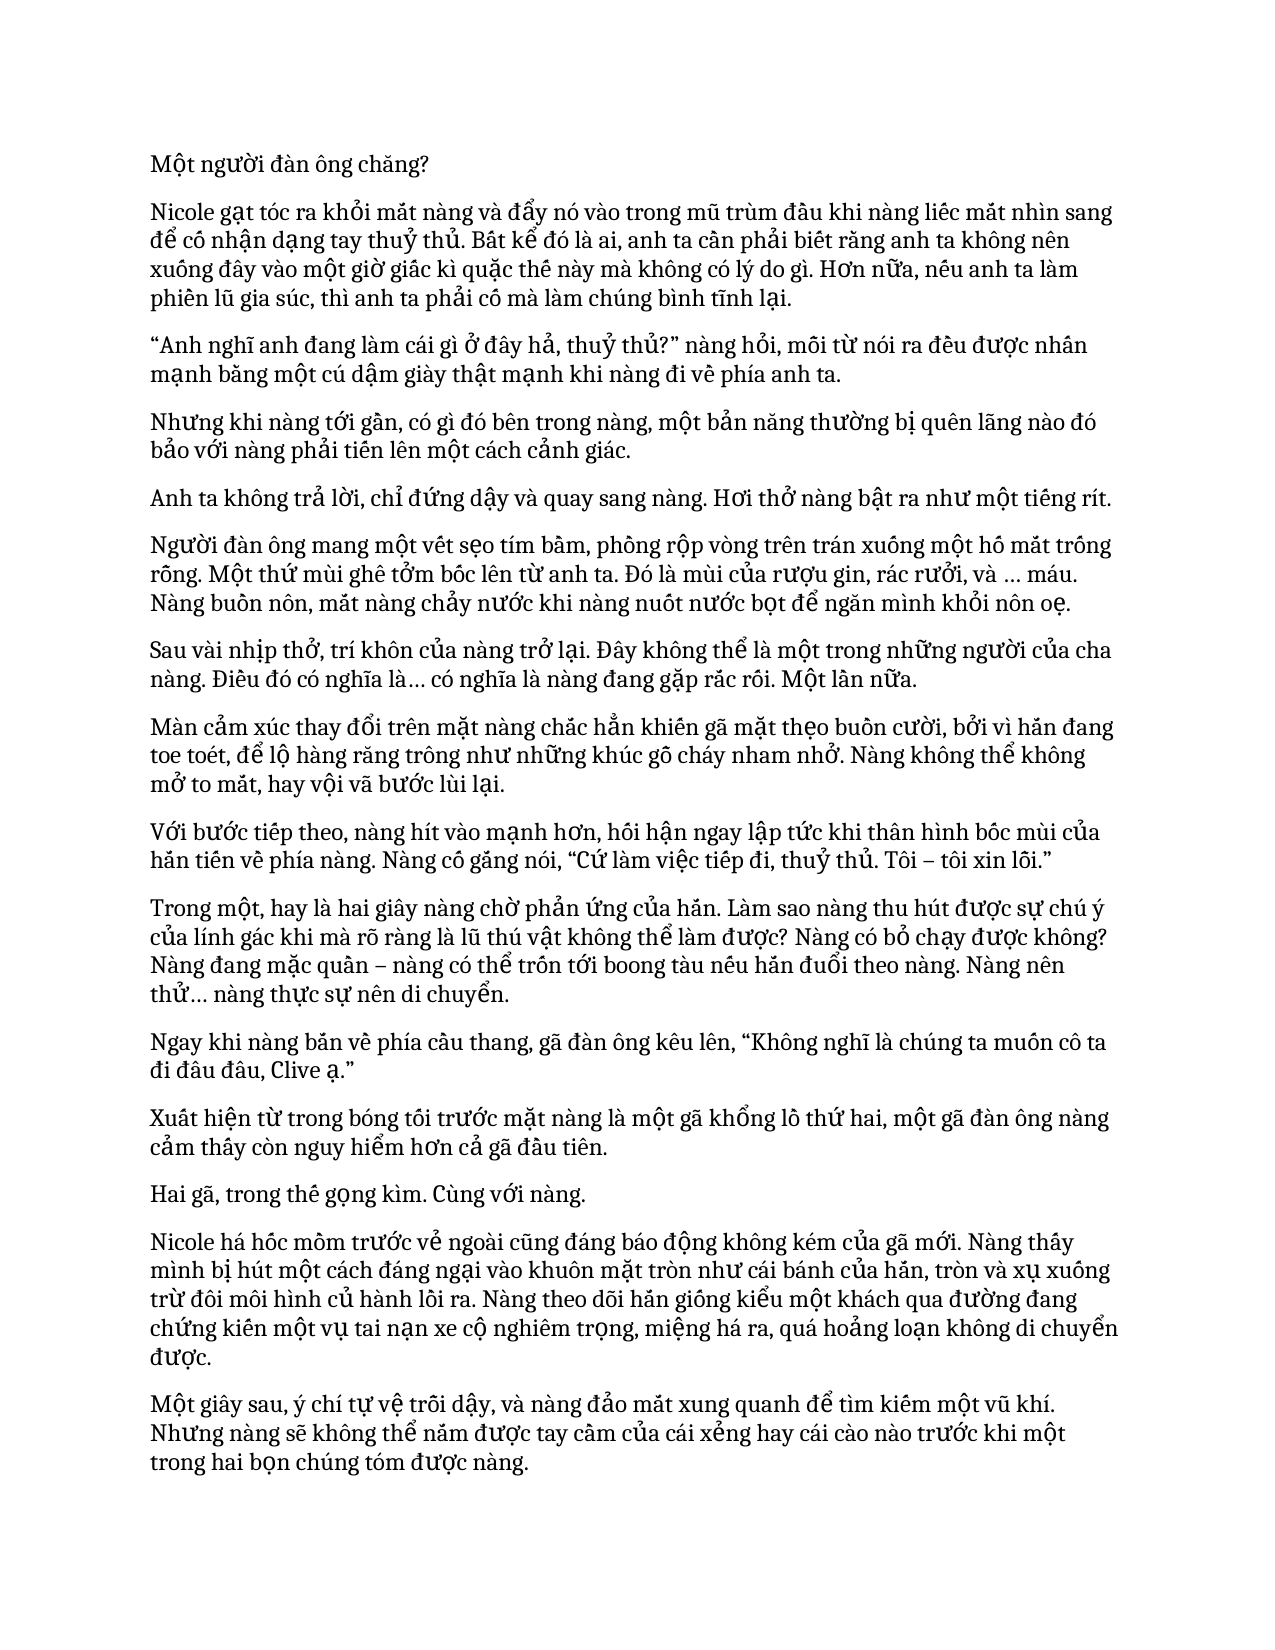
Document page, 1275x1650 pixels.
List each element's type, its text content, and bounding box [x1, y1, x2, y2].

text Nhưng khi nàng tới gần, có gì đó bên trong nàng, một bản năng thường bị quên lãng nào đó bảo với nàng phải tiến lên một cách cảnh giác. [150, 407, 1125, 465]
text Nicole há hốc mồm trước vẻ ngoài cũng đáng báo động không kém của gã mới. Nàng thấy mình bị hút một cách đáng ngại vào khuôn mặt tròn như cái bánh của hắn, tròn và xụ xuống trừ đôi môi hình củ hành lồi ra. Nàng theo dõi hắn giống kiểu một khách qua đường đang chứng kiến một vụ tai nạn xe cộ nghiêm trọng, miệng há ra, quá hoảng loạn không di chuyển được. [150, 1227, 1125, 1371]
text Màn cảm xúc thay đổi trên mặt nàng chắc hẳn khiến gã mặt thẹo buồn cười, bởi vì hắn đang toe toét, để lộ hàng răng trông như những khúc gỗ cháy nham nhở. Nàng không thể không mở to mắt, hay vội vã bước lùi lại. [150, 712, 1125, 799]
text Với bước tiếp theo, nàng hít vào mạnh hơn, hối hận ngay lập tức khi thân hình bốc mùi của hắn tiến về phía nàng. Nàng cố gắng nói, “Cứ làm việc tiếp đi, thuỷ thủ. Tôi – tôi xin lỗi.” [150, 817, 1125, 875]
text Trong một, hay là hai giây nàng chờ phản ứng của hắn. Làm sao nàng thu hút được sự chú ý của lính gác khi mà rõ ràng là lũ thú vật không thể làm được? Nàng có bỏ chạy được không? Nàng đang mặc quần – nàng có thể trốn tới boong tàu nếu hắn đuổi theo nàng. Nàng nên thử… nàng thực sự nên di chuyển. [150, 894, 1125, 1009]
text Người đàn ông mang một vết sẹo tím bầm, phồng rộp vòng trên trán xuống một hố mắt trống rỗng. Một thứ mùi ghê tởm bốc lên từ anh ta. Đó là mùi của rượu gin, rác rưởi, và … máu. Nàng buồn nôn, mắt nàng chảy nước khi nàng nuốt nước bọt để ngăn mình khỏi nôn oẹ. [150, 531, 1125, 617]
text Anh ta không trả lời, chỉ đứng dậy và quay sang nàng. Hơi thở nàng bật ra như một tiếng rít. [150, 484, 1125, 512]
text Sau vài nhịp thở, trí khôn của nàng trở lại. Đây không thể là một trong những người của cha nàng. Điều đó có nghĩa là… có nghĩa là nàng đang gặp rắc rối. Một lần nữa. [150, 636, 1125, 694]
text Nicole gạt tóc ra khỏi mắt nàng và đẩy nó vào trong mũ trùm đầu khi nàng liếc mắt nhìn sang để cố nhận dạng tay thuỷ thủ. Bất kể đó là ai, anh ta cần phải biết rằng anh ta không nên xuống đây vào một giờ giấc kì quặc thế này mà không có lý do gì. Hơn nữa, nếu anh ta làm phiền lũ gia súc, thì anh ta phải cố mà làm chúng bình tĩnh lại. [150, 197, 1125, 312]
text Một giây sau, ý chí tự vệ trỗi dậy, và nàng đảo mắt xung quanh để tìm kiếm một vũ khí. Nhưng nàng sẽ không thể nắm được tay cầm của cái xẻng hay cái cào nào trước khi một trong hai bọn chúng tóm được nàng. [150, 1390, 1125, 1476]
text “Anh nghĩ anh đang làm cái gì ở đây hả, thuỷ thủ?” nàng hỏi, mỗi từ nói ra đều được nhấn mạnh bằng một cú dậm giày thật mạnh khi nàng đi về phía anh ta. [150, 331, 1125, 389]
text Xuất hiện từ trong bóng tối trước mặt nàng là một gã khổng lồ thứ hai, một gã đàn ông nàng cảm thấy còn nguy hiểm hơn cả gã đầu tiên. [150, 1104, 1125, 1161]
text Hai gã, trong thế gọng kìm. Cùng với nàng. [150, 1180, 1125, 1209]
text Ngay khi nàng bắn về phía cầu thang, gã đàn ông kêu lên, “Không nghĩ là chúng ta muốn cô ta đi đâu đâu, Clive ạ.” [150, 1027, 1125, 1085]
text Một người đàn ông chăng? [150, 150, 1125, 179]
